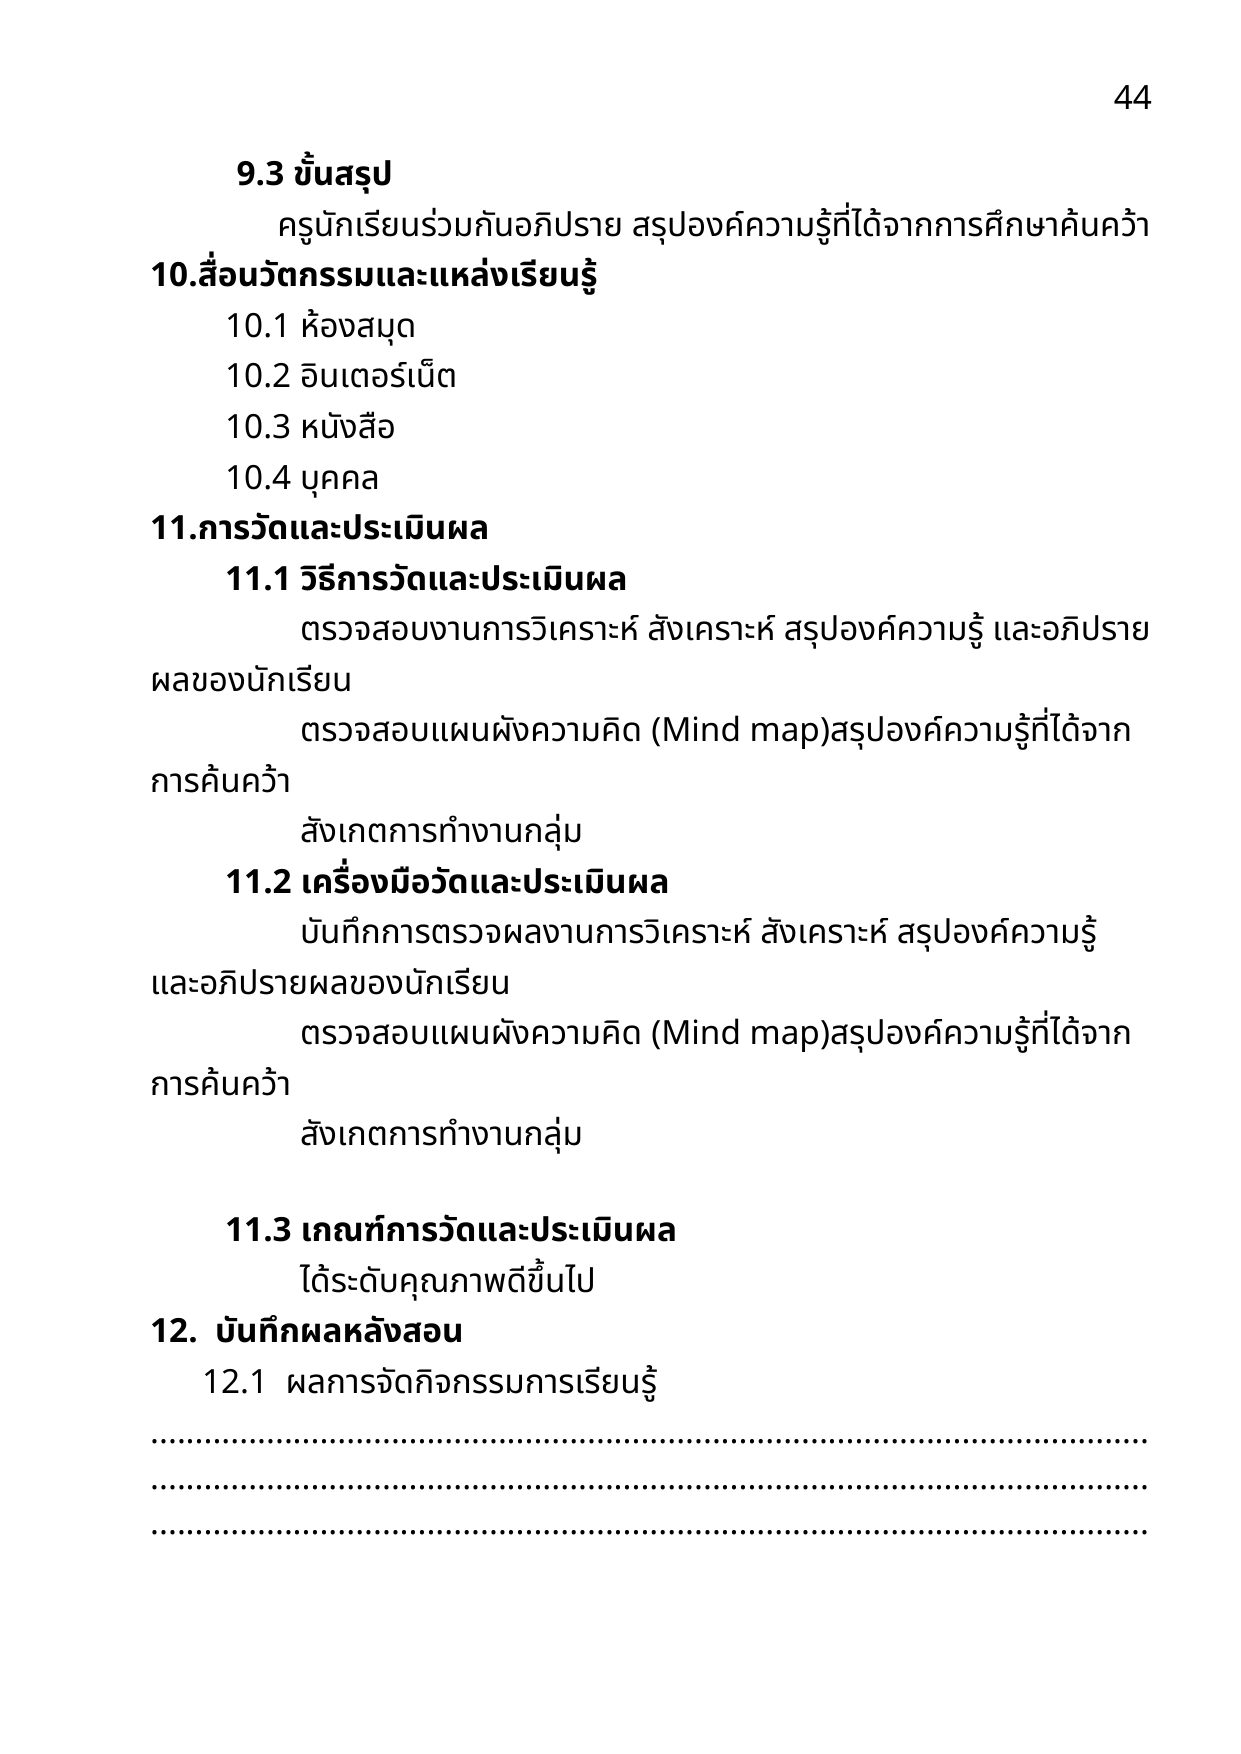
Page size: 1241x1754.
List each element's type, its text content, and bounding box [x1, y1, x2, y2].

text 11.2 เครื่องมือวัดและประเมินผล [150, 858, 1152, 908]
text ตรวจสอบแผนผังความคิด (Mind map)สรุปองค์ความรู้ที่ได้จากการค้นคว้า [150, 1009, 1152, 1110]
text 10.3 หนังสือ [150, 403, 1152, 453]
text บันทึกการตรวจผลงานการวิเคราะห์ สังเคราะห์ สรุปองค์ความรู้ และอภิปรายผลของนักเรียน [150, 908, 1152, 1009]
text 12.1 ผลการจัดกิจกรรมการเรียนรู้ [150, 1358, 1152, 1408]
text ตรวจสอบงานการวิเคราะห์ สังเคราะห์ สรุปองค์ความรู้ และอภิปรายผลของนักเรียน [150, 605, 1152, 706]
text 11.1 วิธีการวัดและประเมินผล [150, 555, 1152, 605]
text 10.1 ห้องสมุด [150, 302, 1152, 352]
text 10.2 อินเตอร์เน็ต [150, 352, 1152, 403]
text ตรวจสอบแผนผังความคิด (Mind map)สรุปองค์ความรู้ที่ได้จากการค้นคว้า [150, 706, 1152, 807]
text 9.3 ขั้นสรุป [150, 150, 1152, 201]
text ครูนักเรียนร่วมกันอภิปราย สรุปองค์ความรู้ที่ได้จากการศึกษาค้นคว้า [150, 201, 1152, 251]
text 10.4 บุคคล [150, 453, 1152, 504]
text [150, 1408, 1152, 1544]
text สังเกตการทำงานกลุ่ม [150, 807, 1152, 858]
text 11.การวัดและประเมินผล [150, 504, 1152, 555]
text 12. บันทึกผลหลังสอน [150, 1307, 1152, 1358]
text ได้ระดับคุณภาพดีขึ้นไป [150, 1257, 1152, 1307]
text 10.สื่อนวัตกรรมและแหล่งเรียนรู้ [150, 251, 1152, 302]
text 11.3 เกณฑ์การวัดและประเมินผล [150, 1206, 1152, 1257]
text สังเกตการทำงานกลุ่ม [150, 1110, 1152, 1161]
